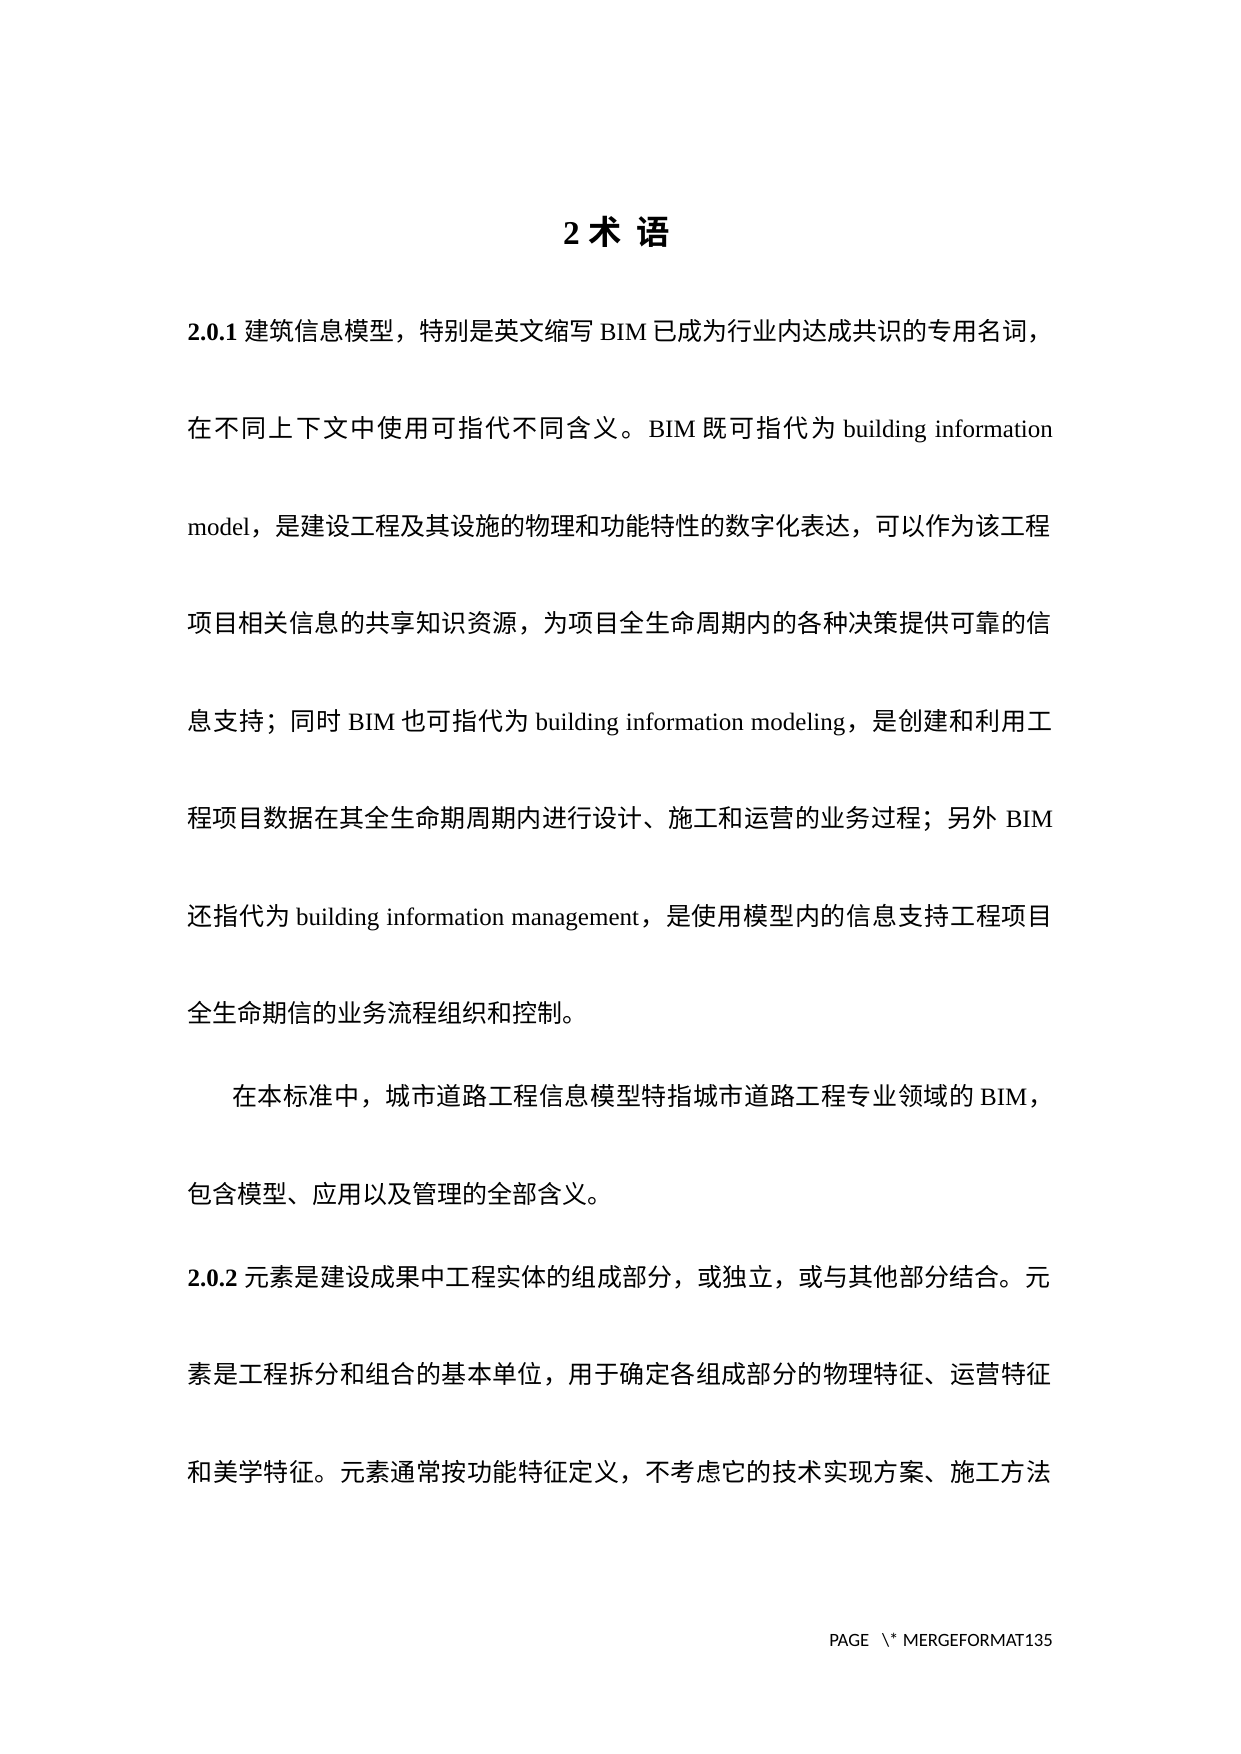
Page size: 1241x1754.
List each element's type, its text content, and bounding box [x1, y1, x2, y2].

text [187, 1243, 1053, 1503]
text 在本标准中，城市道路工程信息模型特指城市道路工程专业领域的BIM，包含模型、应用以及管理的全部含义。 [187, 1062, 1053, 1225]
text 2.0.1 建筑信息模型，特别是英文缩写BIM已成为行业内达成共识的专用名词，在不同上下文中使用可指代不同含义。BIM既可指代为building information model，是建设工程及其设施的物理和功能特性的数字化表达，可以作为该工程项目相关信息的共享知识资源，为项目全生命周期内的各种决策提供可靠的信息支持；同时BIM也可指代为building information modeling，是创建和利用工程项目数据在其全生命期周期内进行设计、施工和运营的业务过程；另外BIM还指代为building information management，是使用模型内的信息支持工程项目全生命期信的业务流程组织和控制。 [187, 297, 1053, 1044]
subtitle 2 术 语 [187, 197, 1053, 262]
